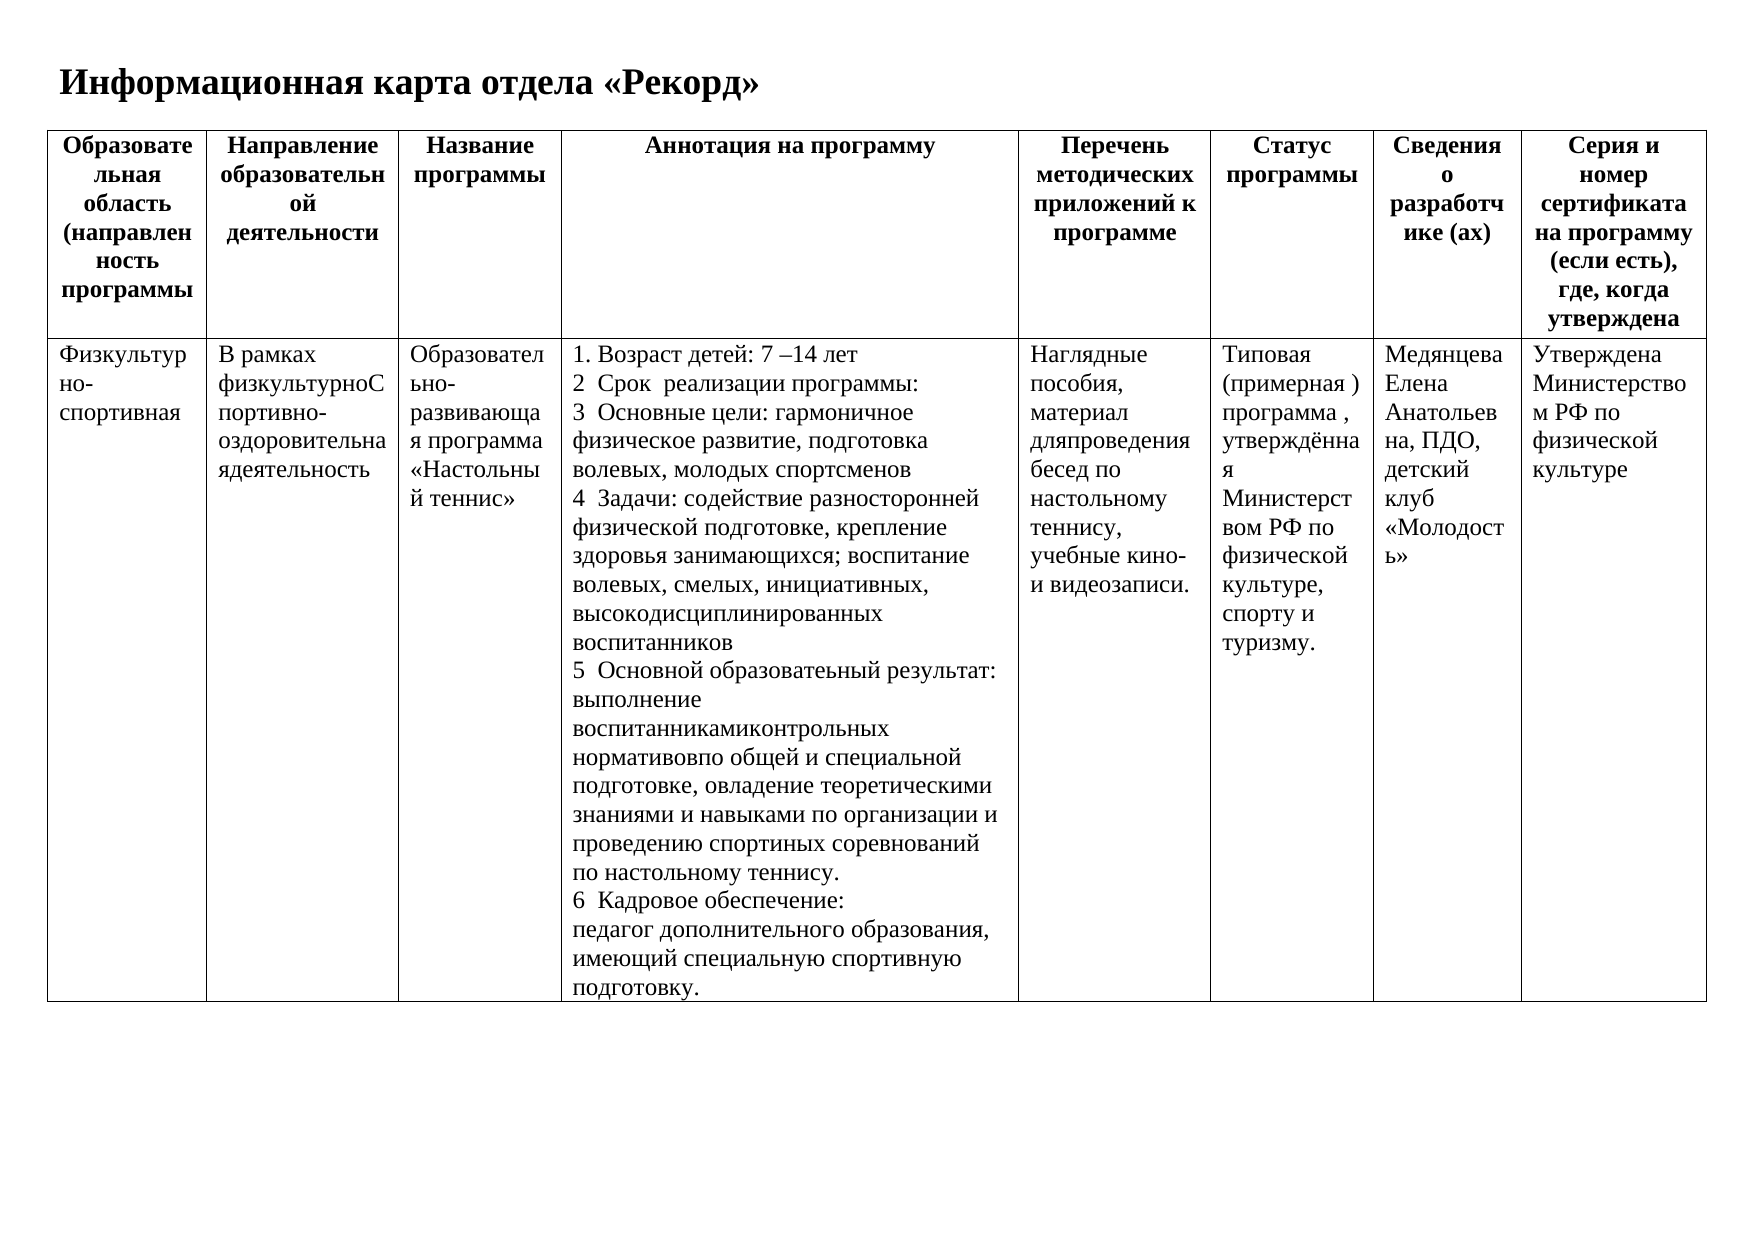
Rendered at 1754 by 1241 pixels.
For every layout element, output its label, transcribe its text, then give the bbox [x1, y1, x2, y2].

table_header Серия и номер сертификата на программу (если есть), где, когда утверждена [1522, 131, 1706, 338]
table_cell Утверждена Министерством РФ по физической культуре [1522, 339, 1706, 1001]
table_cell В рамках физкультурноСпортивно-оздоровительнаядеятельность [207, 339, 398, 1001]
table_header Аннотация на программу [562, 131, 1018, 338]
table_header Статус программы [1211, 131, 1373, 338]
table_header Направление образовательной деятельности [207, 131, 398, 338]
table_cell Медянцева Елена Анатольевна, ПДО, детский клуб «Молодость» [1374, 339, 1521, 1001]
table_cell Образовательно-развивающая программа «Настольный теннис» [399, 339, 561, 1001]
text Информационная карта отдела «Рекорд» [59, 59, 1695, 102]
table_header Сведения о разработчике (ах) [1374, 131, 1521, 338]
table_header Образовательная область (направленность программы [48, 131, 206, 338]
table_cell Наглядные пособия, материал дляпроведения бесед по настольному теннису, учебные кино- и видеозаписи. [1019, 339, 1210, 1001]
table_cell 1. Возраст детей: 7 –14 лет 2 Срок реализации программы: 3 Основные цели: гармоничное физическое развитие, подготовка волевых, молодых спортсменов 4 Задачи: содействие разносторонней физической подготовке, крепление здоровья занимающихся; воспитание волевых, смелых, инициативных, высокодисциплинированных воспитанников 5 Основной образоватеьный результат: выполнение воспитанникамиконтрольных нормативовпо общей и специальной подготовке, овладение теоретическими знаниями и навыками по организации и проведению спортиных соревнований по настольному теннису. 6 Кадровое обеспечение: педагог дополнительного образования, имеющий специальную спортивную подготовку. [562, 339, 1018, 1001]
table_cell Типовая (примерная ) программа , утверждённая Министерством РФ по физической культуре, спорту и туризму. [1211, 339, 1373, 1001]
table_header Название программы [399, 131, 561, 338]
table_header Перечень методических приложений к программе [1019, 131, 1210, 338]
table_cell Физкультурно-спортивная [48, 339, 206, 1001]
